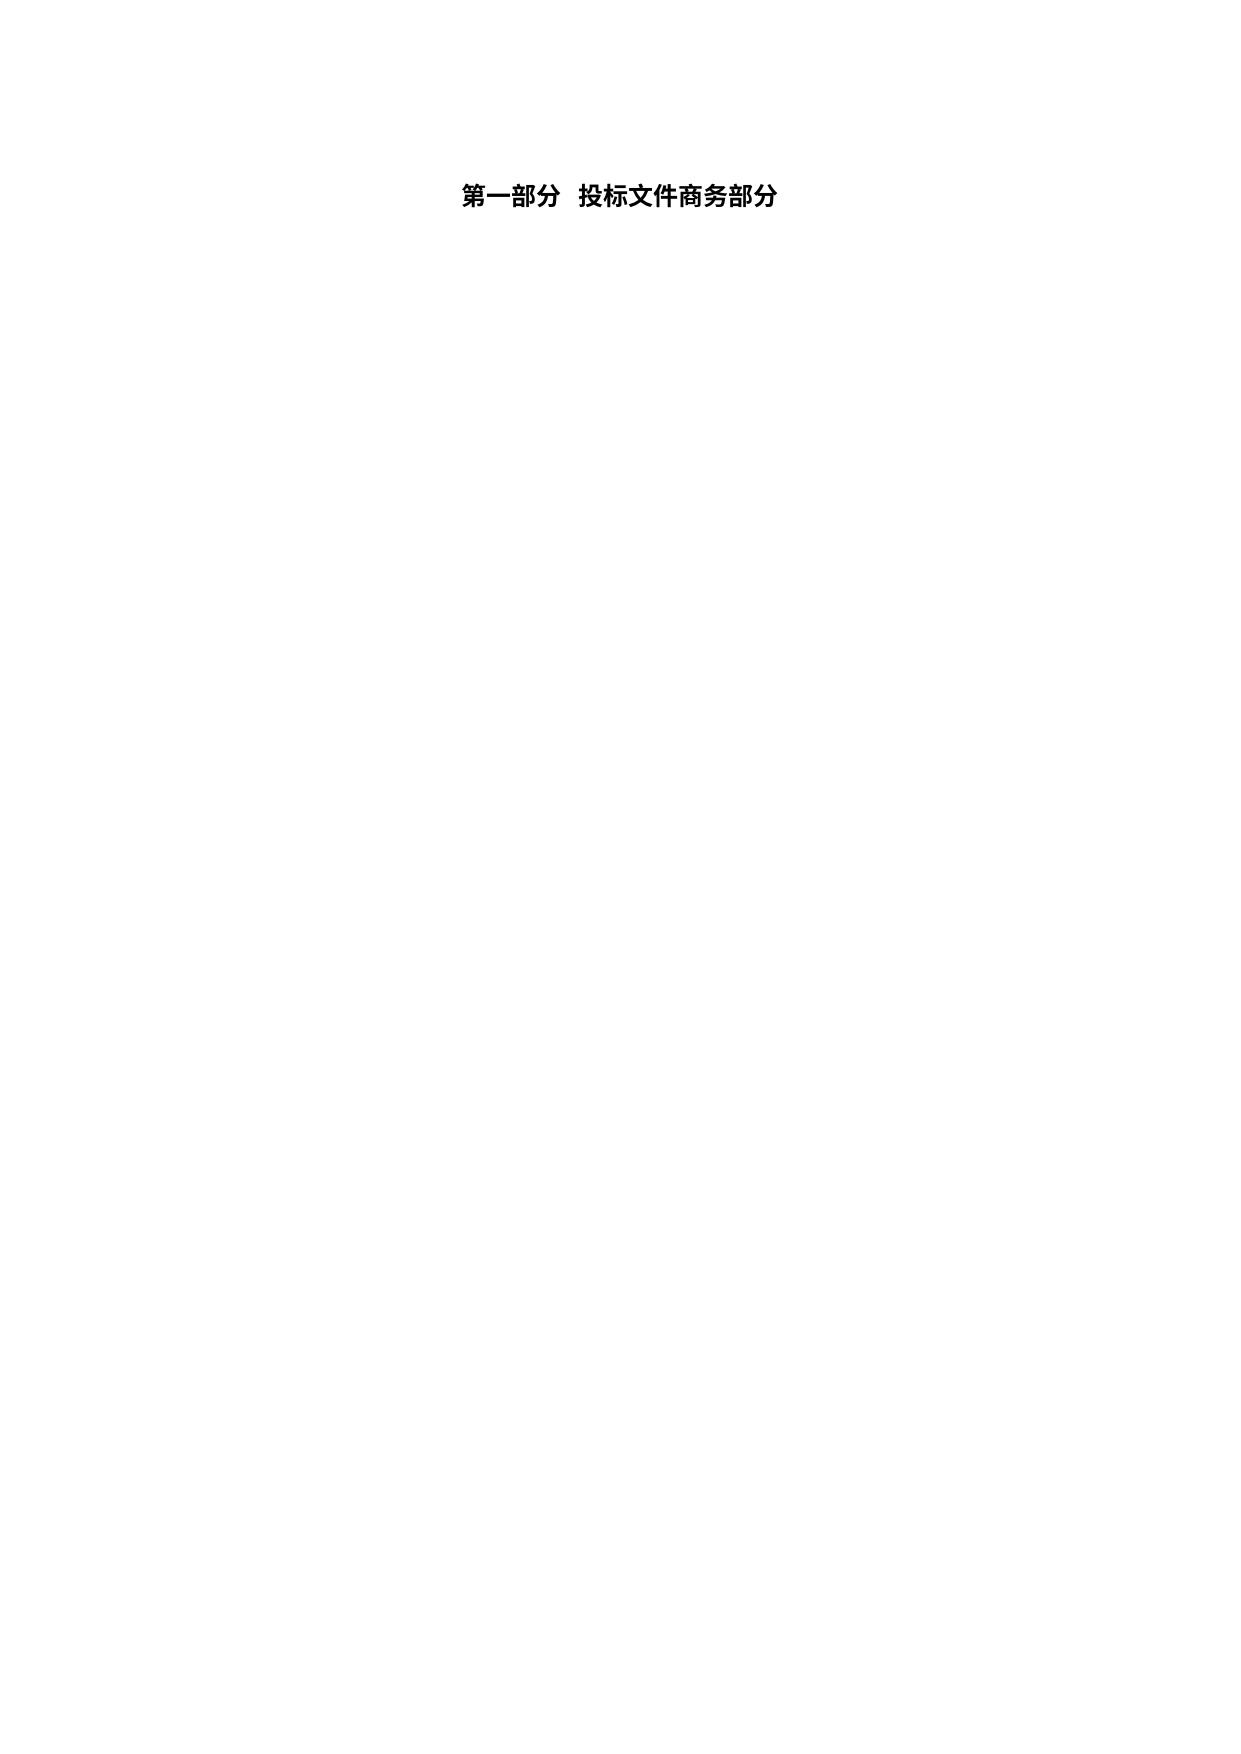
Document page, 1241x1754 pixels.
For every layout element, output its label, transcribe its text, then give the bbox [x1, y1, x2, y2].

subtitle 第一部分 投标文件商务部分 [187, 162, 1053, 227]
